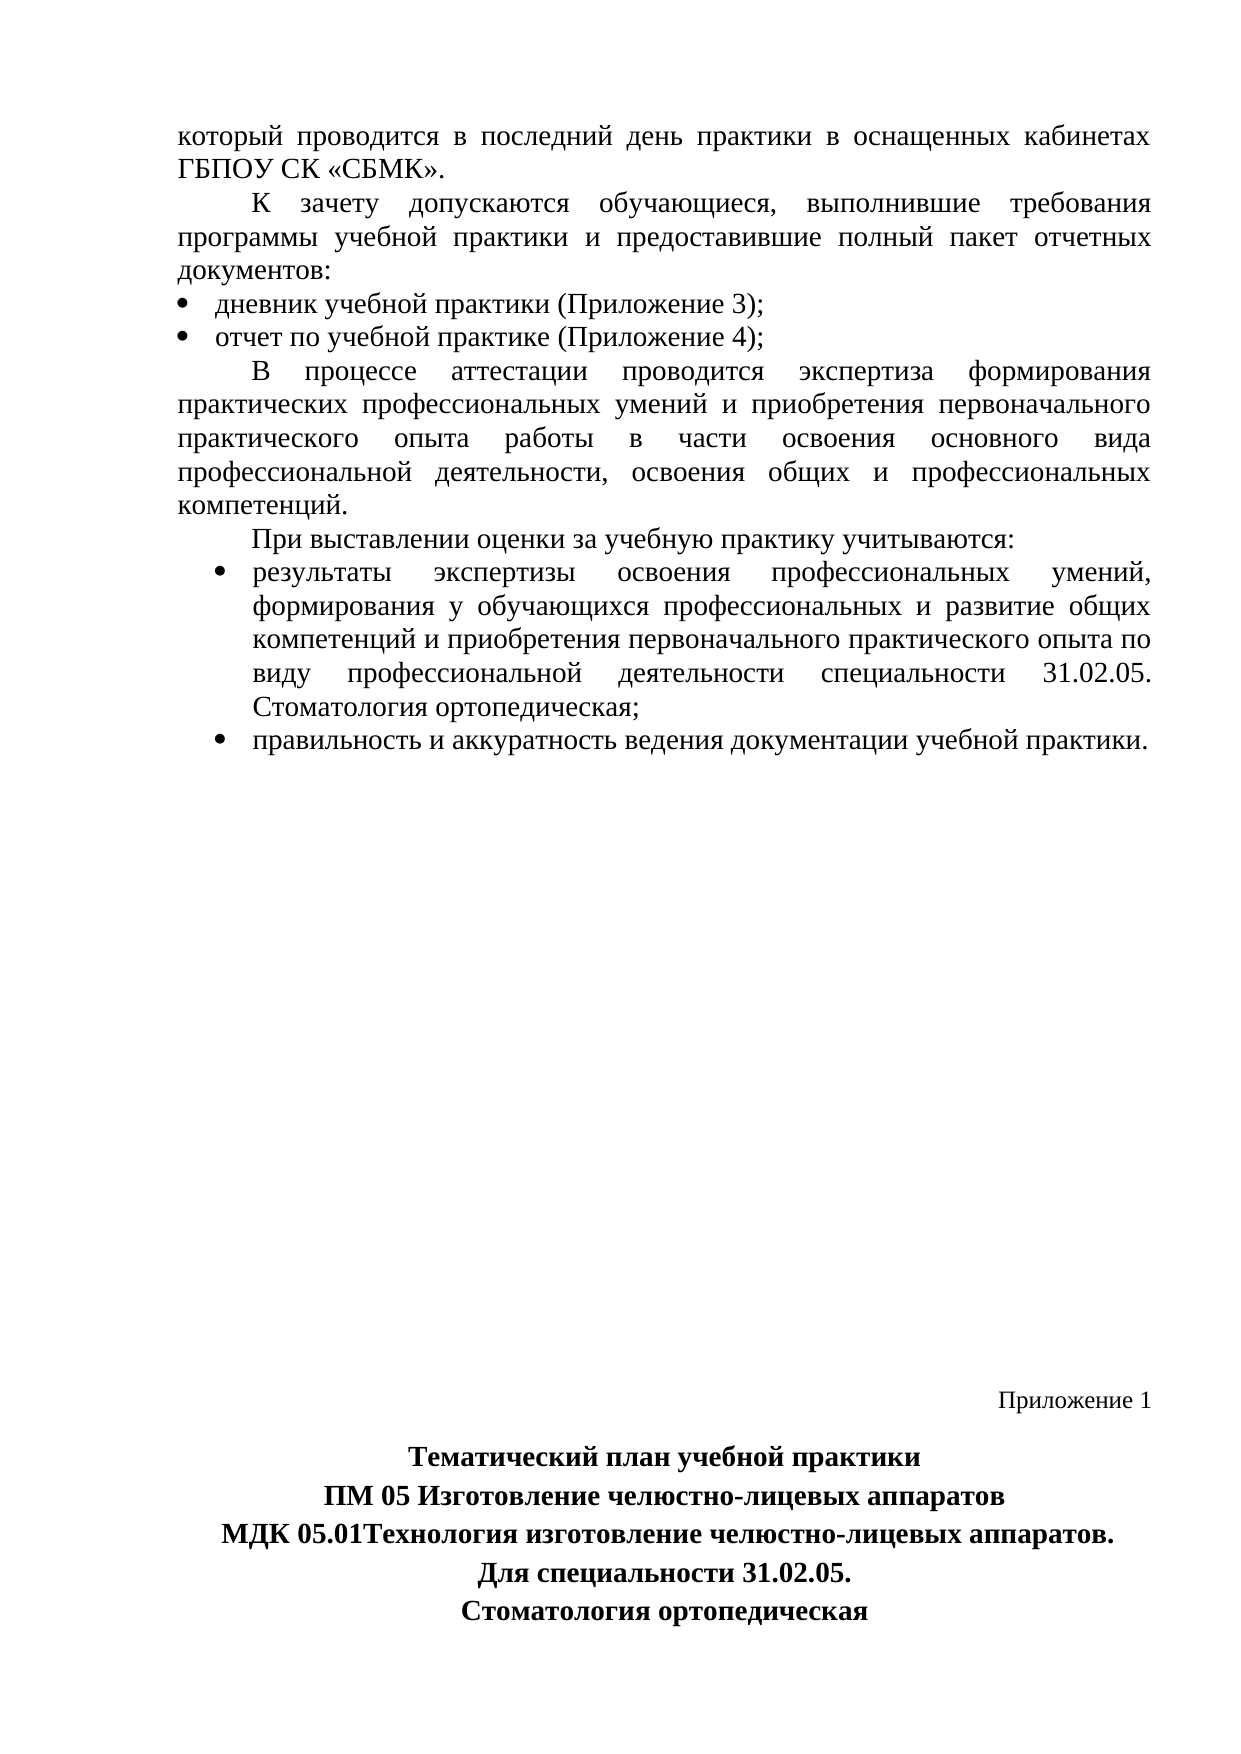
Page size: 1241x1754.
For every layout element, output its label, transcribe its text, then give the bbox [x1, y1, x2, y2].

list результаты экспертизы освоения профессиональных умений, формирования у обучающихся профессиональных и развитие общих компетенций и приобретения первоначального практического опыта по виду профессиональной деятельности специальности 31.02.05. Стоматология ортопедическая; [215, 554, 1152, 722]
text Приложение 1 [177, 1385, 1152, 1414]
text Тематический план учебной практики [177, 1439, 1152, 1473]
list правильность и аккуратность ведения документации учебной практики. [215, 722, 1152, 756]
text К зачету допускаются обучающиеся, выполнившие требования программы учебной практики и предоставившие полный пакет отчетных документов: [177, 185, 1152, 286]
text В процессе аттестации проводится экспертиза формирования практических профессиональных умений и приобретения первоначального практического опыта работы в части освоения основного вида профессиональной деятельности, освоения общих и профессиональных компетенций. [177, 353, 1152, 521]
text ПМ 05 Изготовление челюстно-лицевых аппаратов [177, 1478, 1152, 1511]
text Для специальности 31.02.05. [177, 1555, 1152, 1588]
text При выставлении оценки за учебную практику учитываются: [177, 521, 1152, 554]
text МДК 05.01Технология изготовление челюстно-лицевых аппаратов. [177, 1516, 1152, 1550]
text Стоматология ортопедическая [177, 1593, 1152, 1627]
list дневник учебной практики (Приложение 3); [177, 286, 1152, 319]
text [177, 118, 1152, 185]
list отчет по учебной практике (Приложение 4); [177, 319, 1152, 353]
